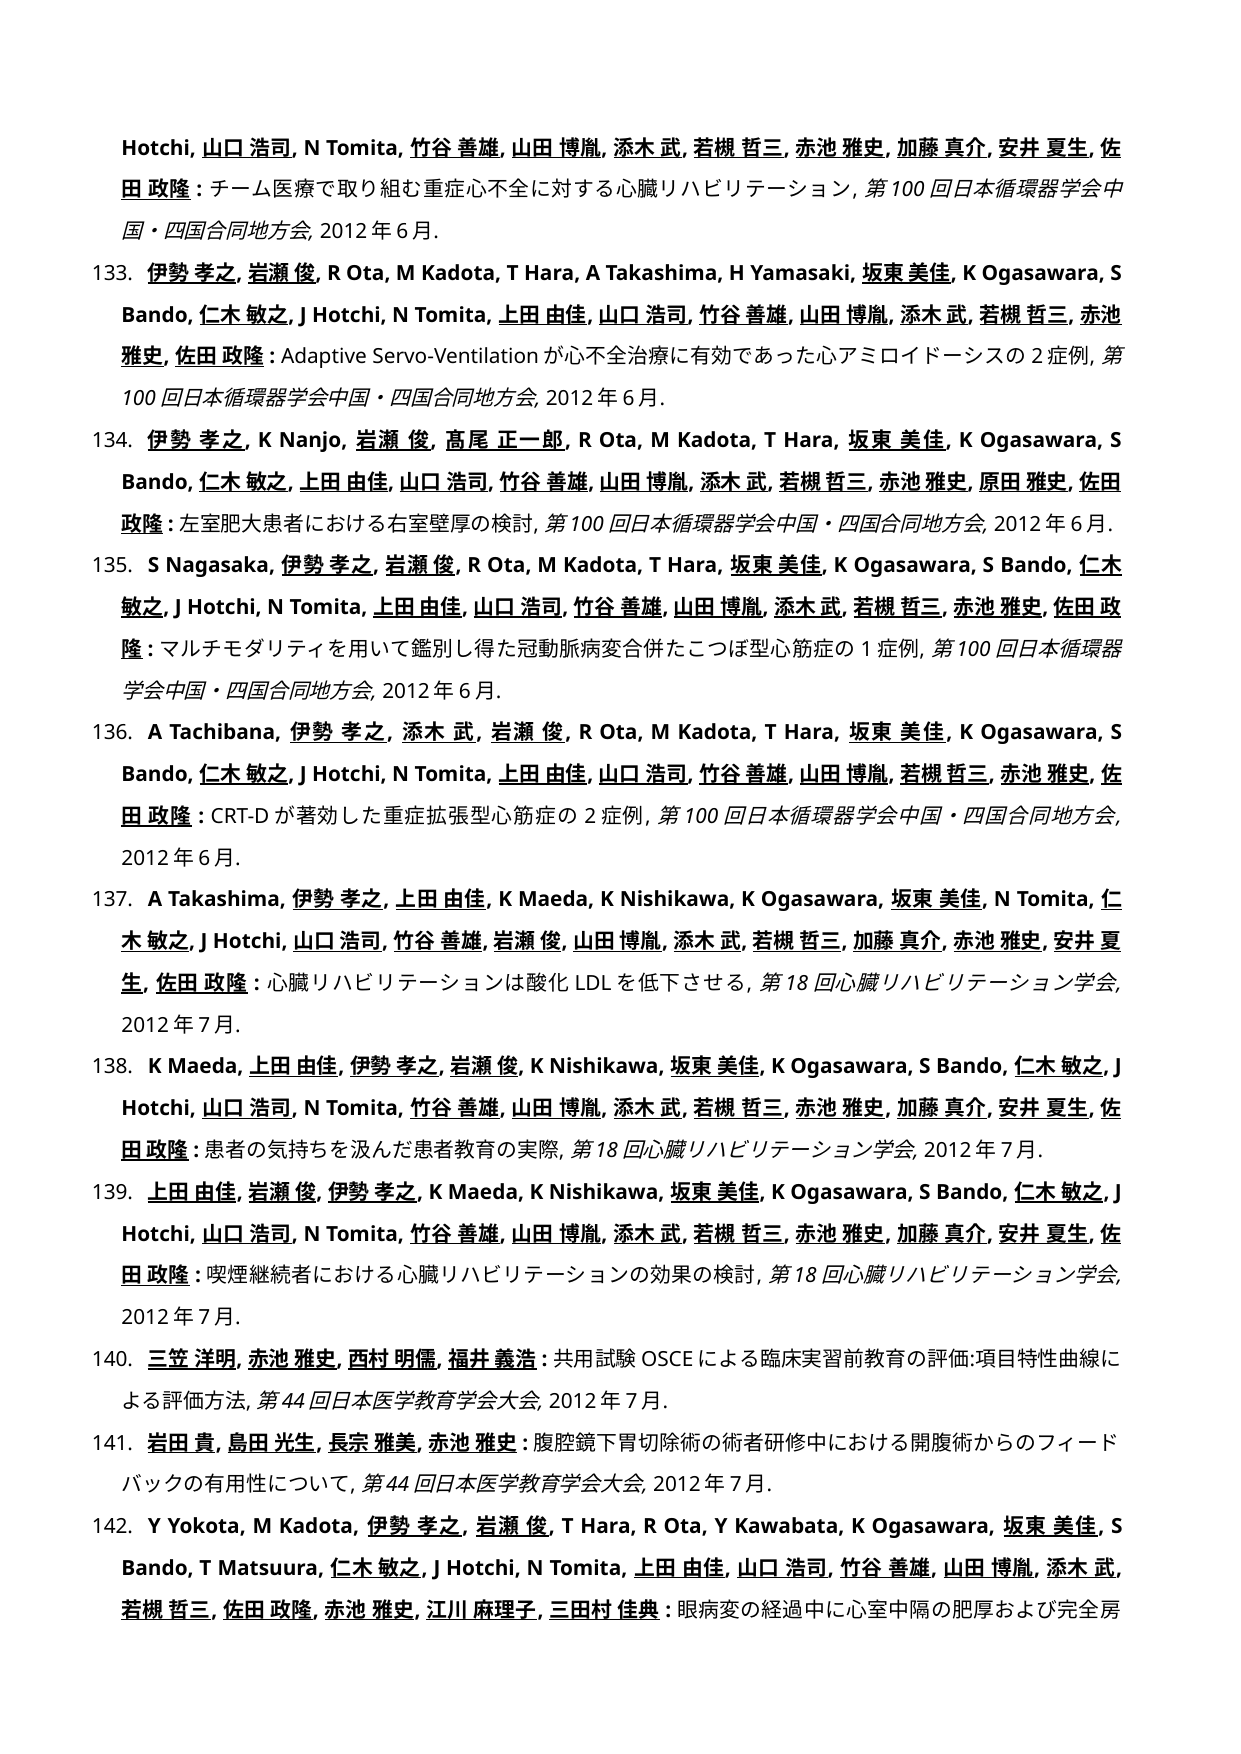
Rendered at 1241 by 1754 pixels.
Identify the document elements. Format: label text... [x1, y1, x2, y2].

list 伊勢 孝之, K Nanjo, 岩瀬 俊, 髙尾 正一郎, R Ota, M Kadota, T Hara, 坂東 美佳, K Ogasawara, S Bando, 仁木 敏之, 上田 由佳, 山口 浩司, 竹谷 善雄, 山田 博胤, 添木 武, 若槻 哲三, 赤池 雅史, 原田 雅史, 佐田 政隆 : 左室肥大患者における右室壁厚の検討, 第100回日本循環器学会中国・四国合同地方会, 2012年6月. [92, 417, 1122, 543]
list A Tachibana, 伊勢 孝之, 添木 武, 岩瀬 俊, R Ota, M Kadota, T Hara, 坂東 美佳, K Ogasawara, S Bando, 仁木 敏之, J Hotchi, N Tomita, 上田 由佳, 山口 浩司, 竹谷 善雄, 山田 博胤, 若槻 哲三, 赤池 雅史, 佐田 政隆 : CRT-Dが著効した重症拡張型心筋症の2症例, 第100回日本循環器学会中国・四国合同地方会, 2012年6月. [92, 710, 1122, 877]
list 三笠 洋明, 赤池 雅史, 西村 明儒, 福井 義浩 : 共用試験OSCEによる臨床実習前教育の評価:項目特性曲線による評価方法, 第44回日本医学教育学会大会, 2012年7月. [92, 1336, 1122, 1420]
list K Maeda, 上田 由佳, 伊勢 孝之, 岩瀬 俊, K Nishikawa, 坂東 美佳, K Ogasawara, S Bando, 仁木 敏之, J Hotchi, 山口 浩司, N Tomita, 竹谷 善雄, 山田 博胤, 添木 武, 若槻 哲三, 赤池 雅史, 加藤 真介, 安井 夏生, 佐田 政隆 : 患者の気持ちを汲んだ患者教育の実際, 第18回心臓リハビリテーション学会, 2012年7月. [92, 1044, 1122, 1169]
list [92, 125, 1122, 250]
list 伊勢 孝之, 岩瀬 俊, R Ota, M Kadota, T Hara, A Takashima, H Yamasaki, 坂東 美佳, K Ogasawara, S Bando, 仁木 敏之, J Hotchi, N Tomita, 上田 由佳, 山口 浩司, 竹谷 善雄, 山田 博胤, 添木 武, 若槻 哲三, 赤池 雅史, 佐田 政隆 : Adaptive Servo-Ventilationが心不全治療に有効であった心アミロイドーシスの2症例, 第100回日本循環器学会中国・四国合同地方会, 2012年6月. [92, 250, 1122, 417]
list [92, 1503, 1122, 1629]
list S Nagasaka, 伊勢 孝之, 岩瀬 俊, R Ota, M Kadota, T Hara, 坂東 美佳, K Ogasawara, S Bando, 仁木 敏之, J Hotchi, N Tomita, 上田 由佳, 山口 浩司, 竹谷 善雄, 山田 博胤, 添木 武, 若槻 哲三, 赤池 雅史, 佐田 政隆 : マルチモダリティを用いて鑑別し得た冠動脈病変合併たこつぼ型心筋症の1症例, 第100回日本循環器学会中国・四国合同地方会, 2012年6月. [92, 543, 1122, 710]
list A Takashima, 伊勢 孝之, 上田 由佳, K Maeda, K Nishikawa, K Ogasawara, 坂東 美佳, N Tomita, 仁木 敏之, J Hotchi, 山口 浩司, 竹谷 善雄, 岩瀬 俊, 山田 博胤, 添木 武, 若槻 哲三, 加藤 真介, 赤池 雅史, 安井 夏生, 佐田 政隆 : 心臓リハビリテーションは酸化LDLを低下させる, 第18回心臓リハビリテーション学会, 2012年7月. [92, 877, 1122, 1044]
list 上田 由佳, 岩瀬 俊, 伊勢 孝之, K Maeda, K Nishikawa, 坂東 美佳, K Ogasawara, S Bando, 仁木 敏之, J Hotchi, 山口 浩司, N Tomita, 竹谷 善雄, 山田 博胤, 添木 武, 若槻 哲三, 赤池 雅史, 加藤 真介, 安井 夏生, 佐田 政隆 : 喫煙継続者における心臓リハビリテーションの効果の検討, 第18回心臓リハビリテーション学会, 2012年7月. [92, 1169, 1122, 1336]
list 岩田 貴, 島田 光生, 長宗 雅美, 赤池 雅史 : 腹腔鏡下胃切除術の術者研修中における開腹術からのフィードバックの有用性について, 第44回日本医学教育学会大会, 2012年7月. [92, 1420, 1122, 1503]
